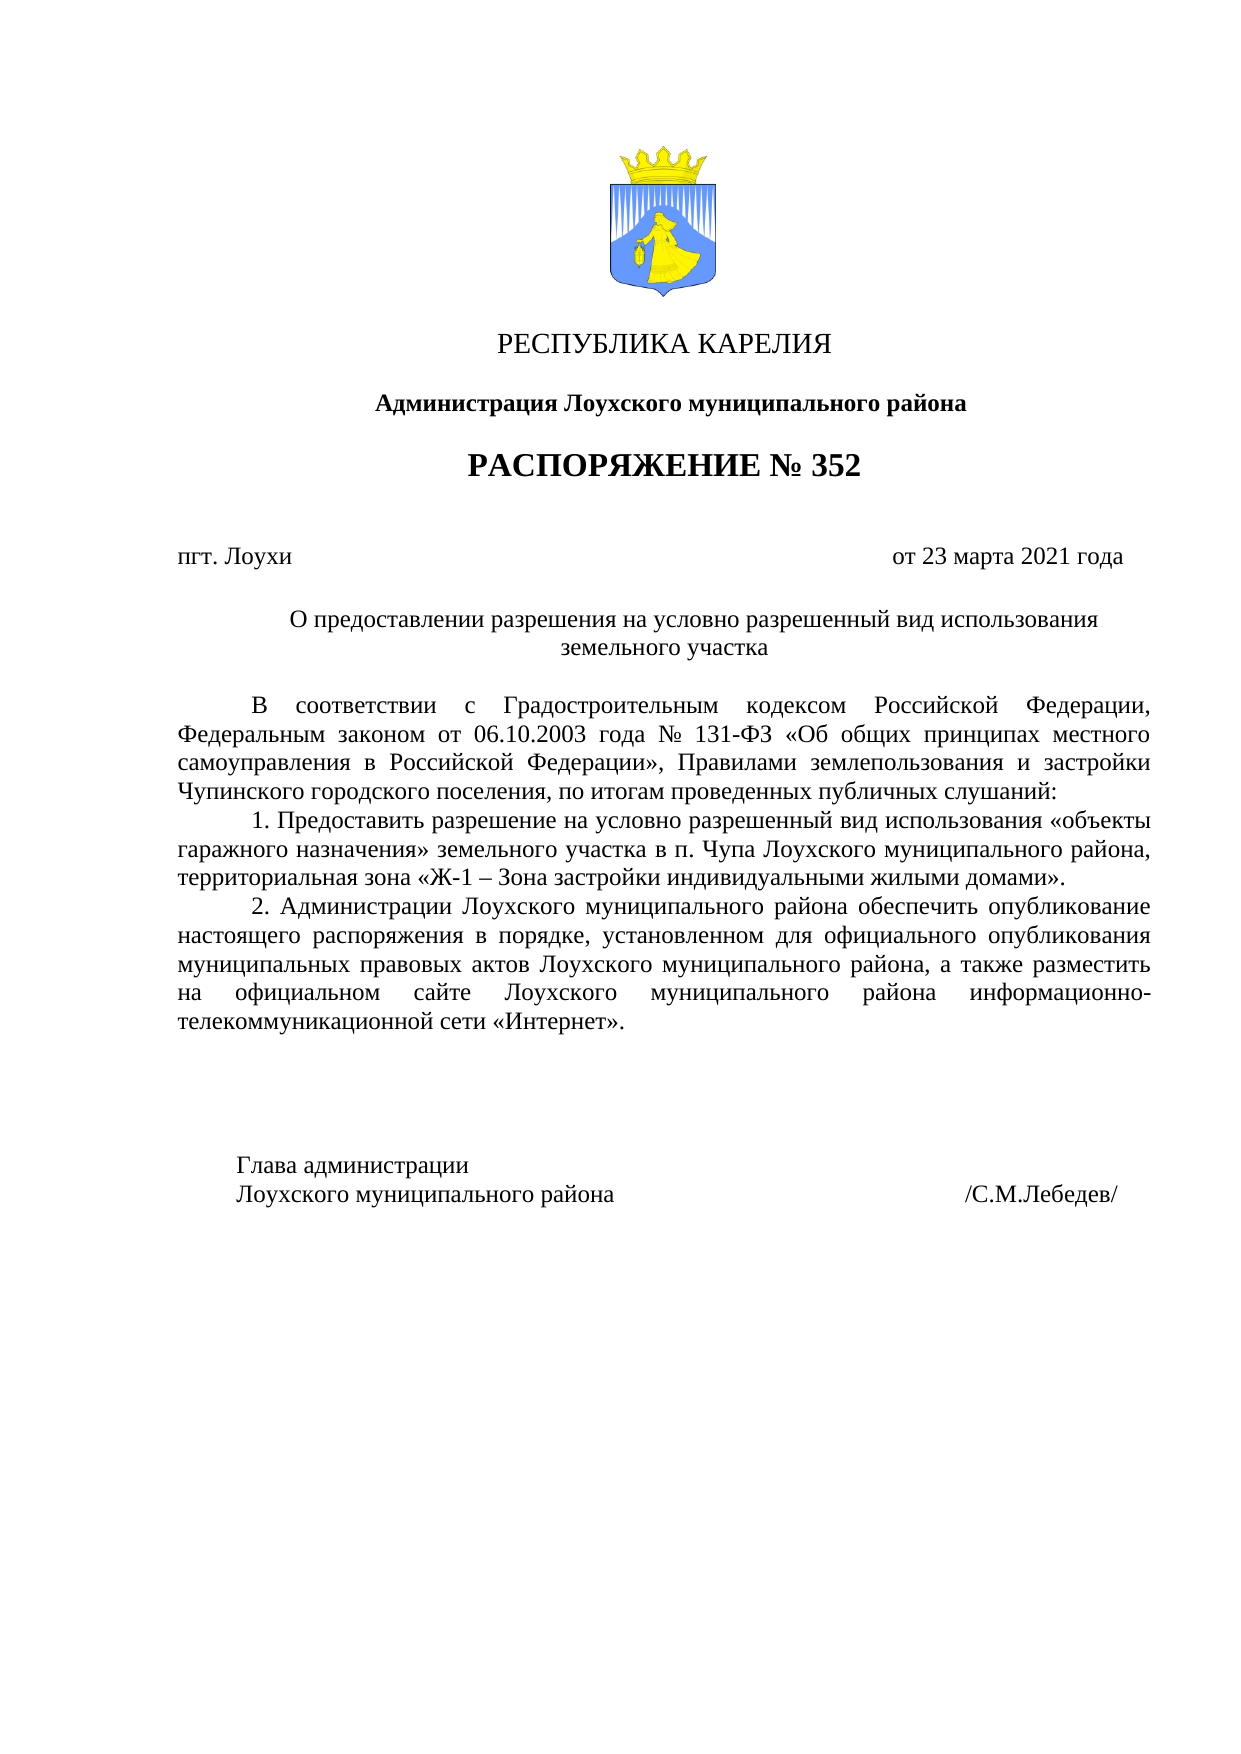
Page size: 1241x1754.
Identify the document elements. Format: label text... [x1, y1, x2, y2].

text О предоставлении разрешения на условно разрешенный вид использования земельного участка [177, 604, 1152, 661]
picture [610, 146, 716, 297]
subtitle РАСПОРЯЖЕНИЕ № 352 [177, 446, 1152, 484]
subtitle Администрация Лоухского муниципального района [177, 388, 1152, 417]
text Лоухского муниципального района /С.М.Лебедев/ [177, 1179, 1152, 1207]
text 1. Предоставить разрешение на условно разрешенный вид использования «объекты гаражного назначения» земельного участка в п. Чупа Лоухского муниципального района, территориальная зона «Ж-1 – Зона застройки индивидуальными жилыми домами». [177, 805, 1152, 891]
text Глава администрации [177, 1150, 1152, 1179]
text пгт. Лоухи от 23 марта 2021 года [177, 541, 1152, 570]
text 2. Администрации Лоухского муниципального района обеспечить опубликование настоящего распоряжения в порядке, установленном для официального опубликования муниципальных правовых актов Лоухского муниципального района, а также разместить на официальном сайте Лоухского муниципального района информационно-телекоммуникационной сети «Интернет». [177, 891, 1152, 1035]
subtitle РЕСПУБЛИКА КАРЕЛИЯ [177, 326, 1152, 359]
text В соответствии с Градостроительным кодексом Российской Федерации, Федеральным законом от 06.10.2003 года № 131-ФЗ «Об общих принципах местного самоуправления в Российской Федерации», Правилами землепользования и застройки Чупинского городского поселения, по итогам проведенных публичных слушаний: [177, 690, 1152, 805]
